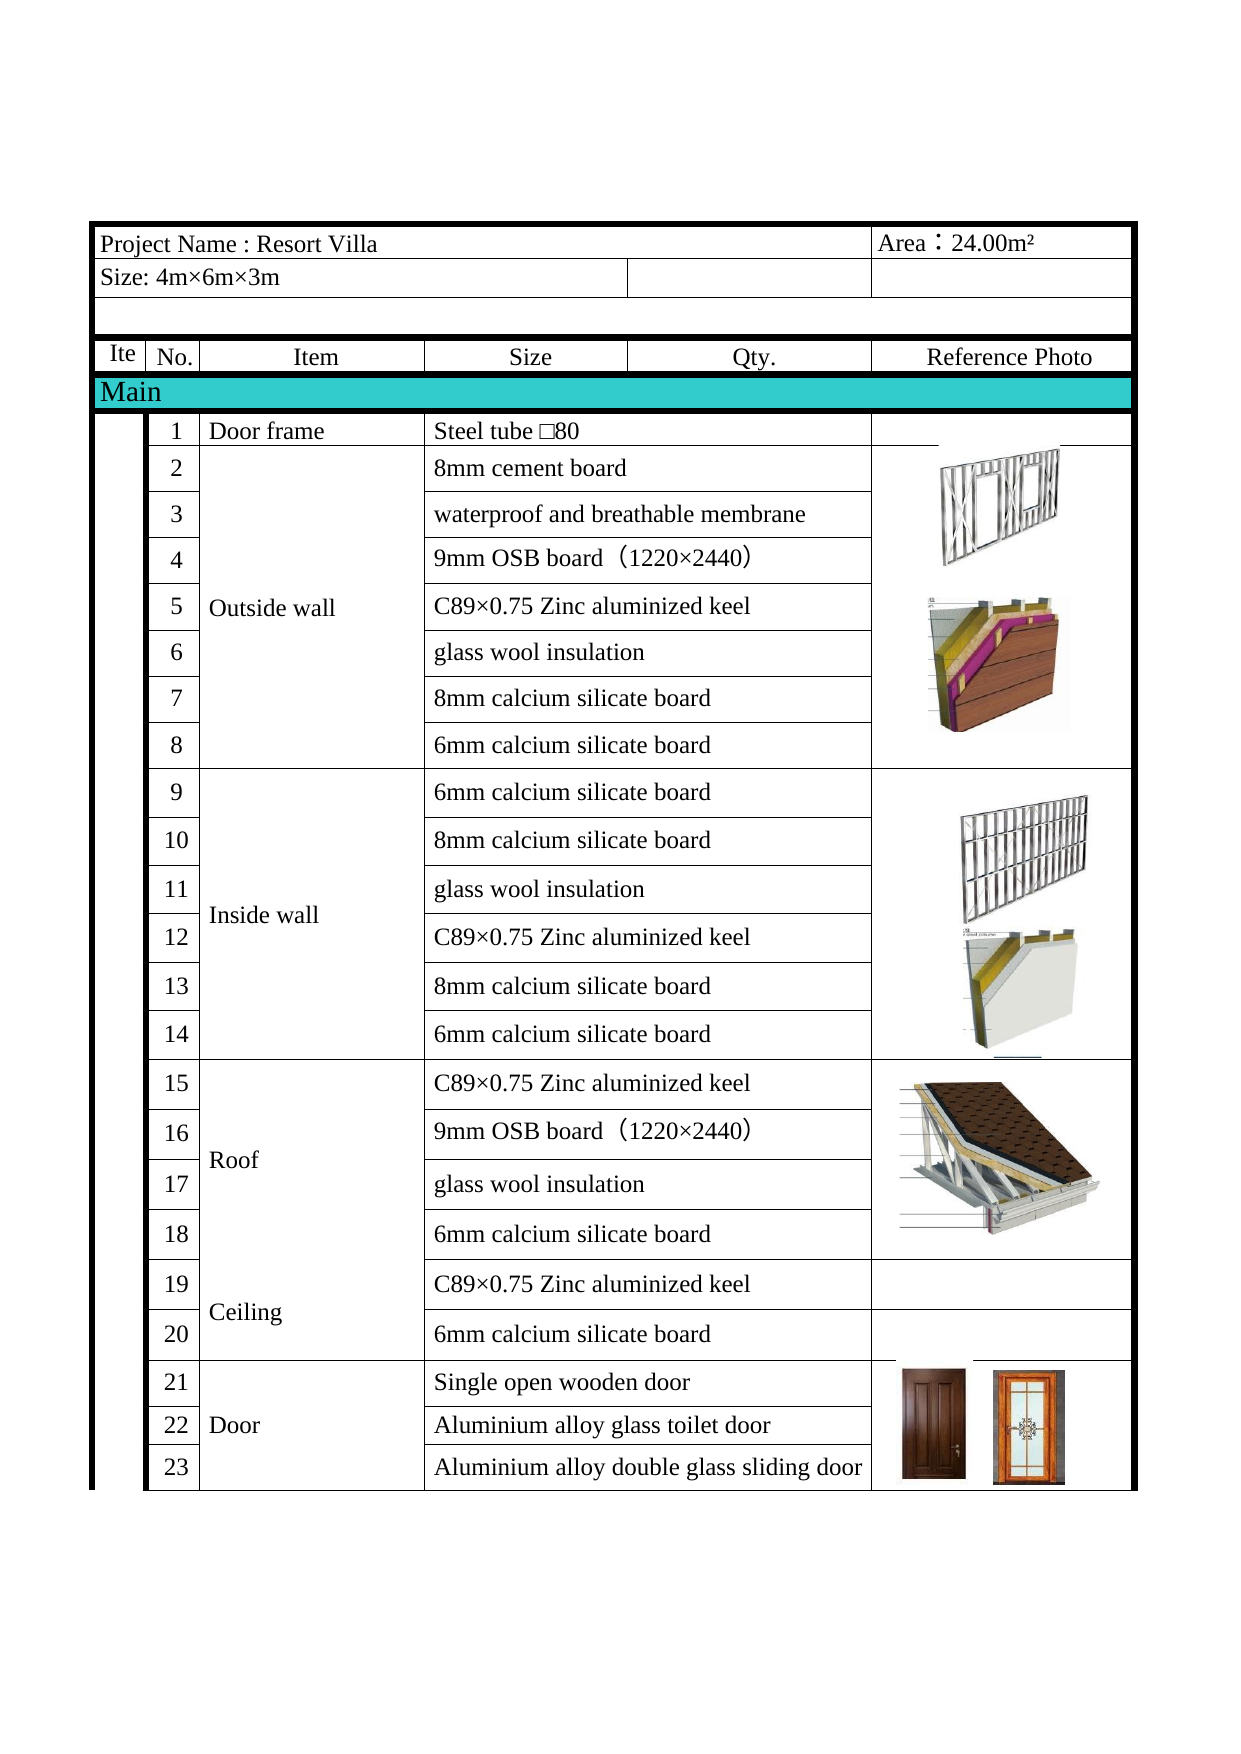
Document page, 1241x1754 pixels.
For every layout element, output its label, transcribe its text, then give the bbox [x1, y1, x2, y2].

table_cell [628, 259, 871, 297]
table_cell 4 [149, 538, 199, 583]
table_cell 20 [149, 1310, 199, 1359]
table_cell C89×0.75 Zinc aluminized keel [425, 1260, 871, 1309]
table_cell 18 [149, 1210, 199, 1259]
table_cell 6mm calcium silicate board [425, 1210, 871, 1259]
table_cell 8mm cement board [425, 446, 871, 491]
table_cell [95, 414, 143, 1490]
table_cell 23 [149, 1445, 199, 1490]
table_cell C89×0.75 Zinc aluminized keel [425, 1060, 871, 1109]
table_cell [872, 1060, 1131, 1259]
table_cell Inside wall [200, 769, 424, 1058]
picture [896, 1360, 974, 1485]
table_cell 13 [149, 963, 199, 1010]
table_cell 6mm calcium silicate board [425, 769, 871, 816]
table_cell Reference Photo [872, 341, 1131, 371]
table_cell Door frame [200, 414, 424, 445]
table_cell 9mm OSB board（1220×2440） [425, 1110, 871, 1159]
table_cell 15 [149, 1060, 199, 1109]
table_cell 8 [149, 723, 199, 768]
table_cell Outside wall [200, 446, 424, 768]
table_cell [872, 769, 1131, 1058]
table_cell 10 [149, 818, 199, 865]
table_cell glass wool insulation [425, 1160, 871, 1209]
picture [993, 1370, 1065, 1485]
table_cell Item [200, 341, 424, 371]
table_cell Size [425, 341, 627, 371]
table_cell No. [146, 341, 199, 371]
table_cell [872, 446, 1131, 768]
table_cell Roof Ceiling [200, 1060, 424, 1359]
table_cell [872, 259, 1131, 297]
picture [927, 597, 1071, 732]
table_cell Ite [95, 341, 145, 371]
table_cell [872, 1310, 1131, 1359]
table_header Area：24.00m² [872, 227, 1131, 258]
table_cell 6mm calcium silicate board [425, 1310, 871, 1359]
table_cell 6 [149, 631, 199, 676]
table_cell [95, 298, 1131, 334]
table_cell [872, 1260, 1131, 1309]
table_cell Qty. [628, 341, 871, 371]
table_cell waterproof and breathable membrane [425, 492, 871, 537]
table_cell 2 [149, 446, 199, 491]
table_cell 3 [149, 492, 199, 537]
table_cell 17 [149, 1160, 199, 1209]
table_cell C89×0.75 Zinc aluminized keel [425, 914, 871, 962]
picture [938, 445, 1061, 571]
picture [899, 1082, 1101, 1235]
table_cell 9mm OSB board（1220×2440） [425, 538, 871, 583]
table_cell Door [200, 1361, 424, 1490]
table_cell 19 [149, 1260, 199, 1309]
table_cell glass wool insulation [425, 631, 871, 676]
table_header Project Name : Resort Villa [95, 227, 871, 258]
table_cell 11 [149, 866, 199, 913]
table_cell Main [95, 378, 1131, 408]
table_cell 6mm calcium silicate board [425, 1011, 871, 1058]
table_cell 14 [149, 1011, 199, 1058]
table_cell 8mm calcium silicate board [425, 818, 871, 865]
table_cell Aluminium alloy double glass sliding door [425, 1445, 871, 1490]
table_cell C89×0.75 Zinc aluminized keel [425, 584, 871, 629]
table_cell Single open wooden door [425, 1361, 871, 1406]
table_cell Aluminium alloy glass toilet door [425, 1407, 871, 1444]
table_cell Size: 4m×6m×3m [95, 259, 627, 297]
table_cell glass wool insulation [425, 866, 871, 913]
table_cell 5 [149, 584, 199, 629]
table_cell 8mm calcium silicate board [425, 963, 871, 1010]
table_cell 1 [149, 414, 199, 445]
table_cell 9 [149, 769, 199, 816]
table_cell 16 [149, 1110, 199, 1159]
table_cell 7 [149, 677, 199, 722]
table_cell 12 [149, 914, 199, 962]
table_cell [872, 1361, 1131, 1490]
table_cell 21 [149, 1361, 199, 1406]
table_cell [872, 414, 1131, 445]
table_cell 22 [149, 1407, 199, 1444]
table_cell Steel tube □80 [425, 414, 871, 445]
table_cell 8mm calcium silicate board [425, 677, 871, 722]
table_cell 6mm calcium silicate board [425, 723, 871, 768]
